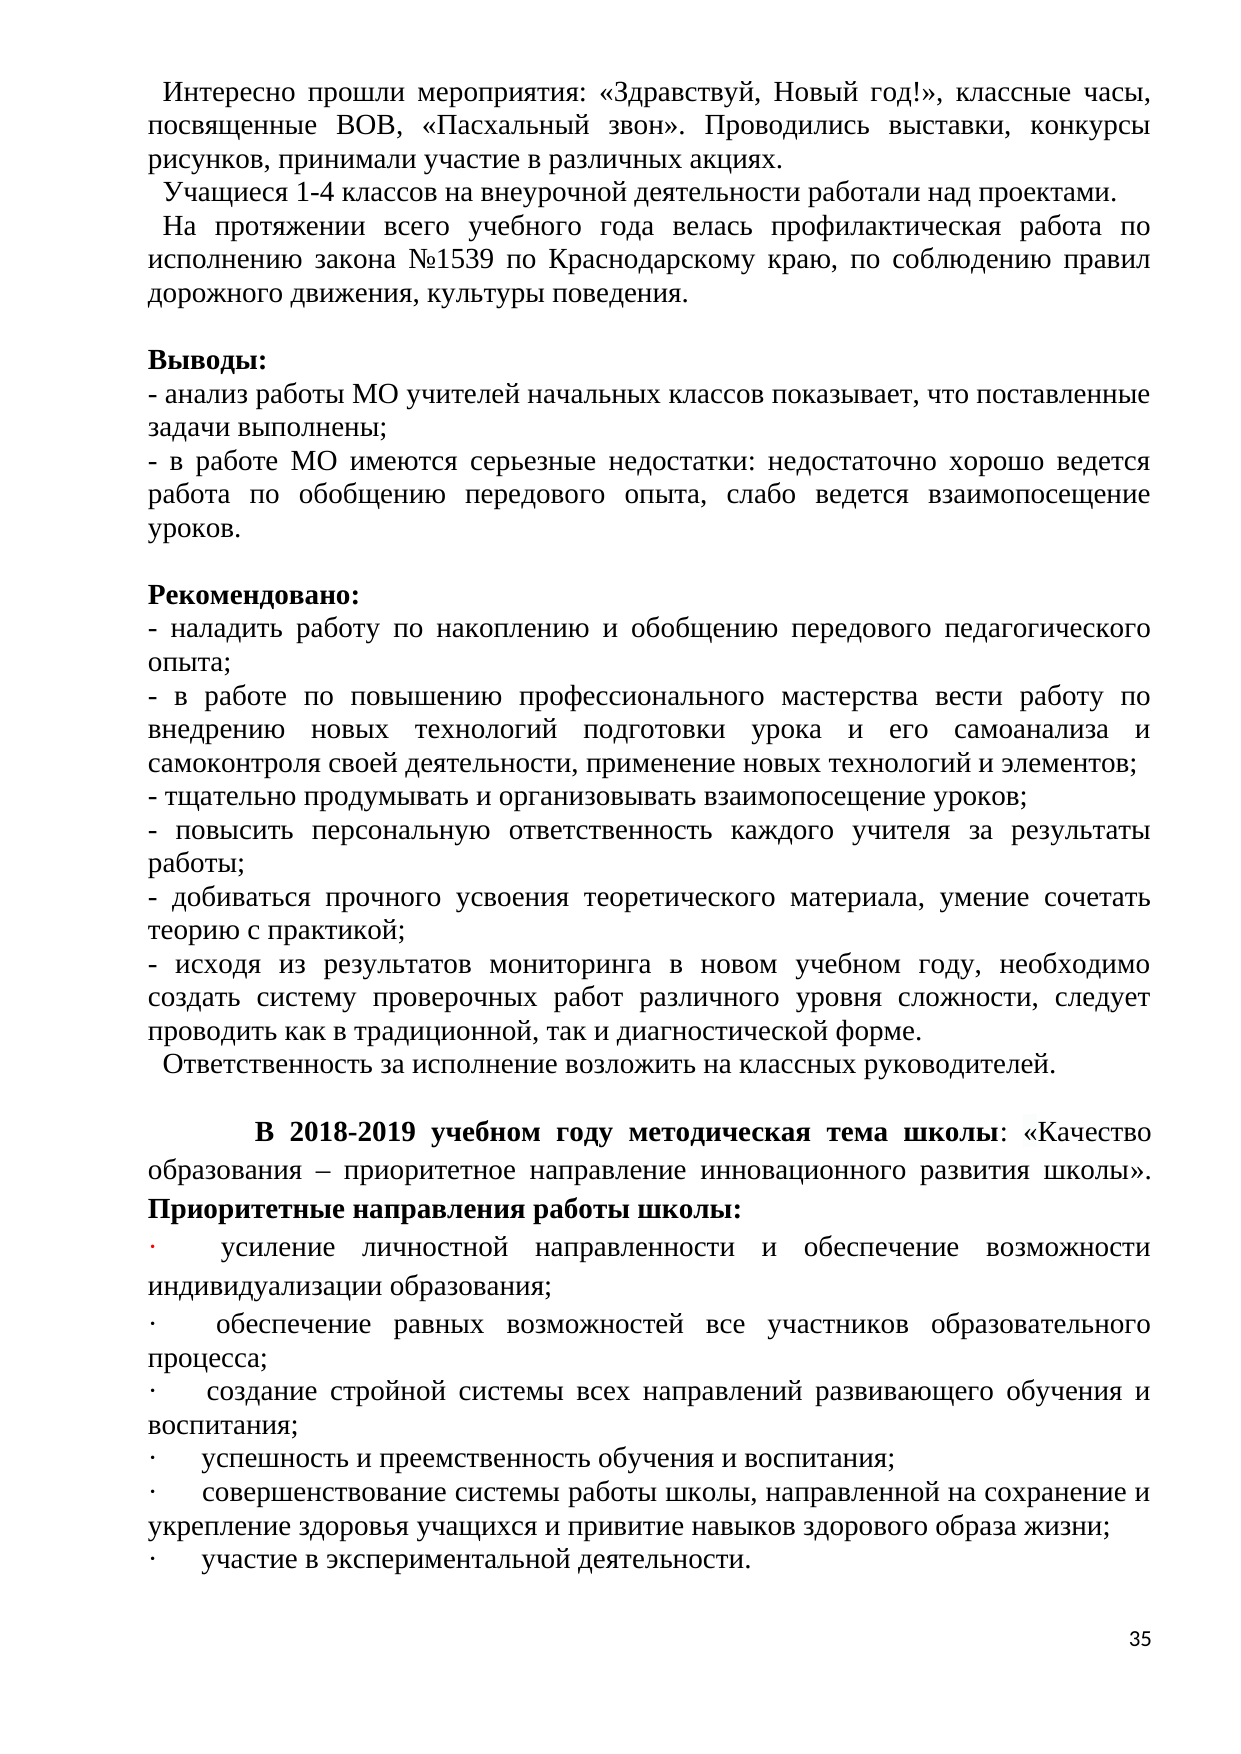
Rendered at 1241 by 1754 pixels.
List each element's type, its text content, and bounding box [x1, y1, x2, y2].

text · создание стройной системы всех направлений развивающего обучения и воспитания; [148, 1373, 1152, 1441]
text - в работе МО имеются серьезные недостатки: недостаточно хорошо ведется работа по обобщению передового опыта, слабо ведется взаимопосещение уроков. [148, 443, 1152, 543]
text · участие в экспериментальной деятельности. [148, 1541, 1152, 1575]
text - наладить работу по накоплению и обобщению передового педагогического опыта; [148, 611, 1152, 678]
text · усиление личностной направленности и обеспечение возможности индивидуализации образования; [148, 1229, 1152, 1301]
text На протяжении всего учебного года велась профилактическая работа по исполнению закона №1539 по Краснодарскому краю, по соблюдению правил дорожного движения, культуры поведения. [148, 208, 1152, 309]
text Выводы: [148, 342, 1152, 376]
text · успешность и преемственность обучения и воспитания; [148, 1441, 1152, 1474]
text - анализ работы МО учителей начальных классов показывает, что поставленные задачи выполнены; [148, 376, 1152, 443]
text · совершенствование системы работы школы, направленной на сохранение и укрепление здоровья учащихся и привитие навыков здорового образа жизни; [148, 1474, 1152, 1541]
text Рекомендовано: [148, 577, 1152, 611]
text - исходя из результатов мониторинга в новом учебном году, необходимо создать систему проверочных работ различного уровня сложности, следует проводить как в традиционной, так и диагностической форме. [148, 946, 1152, 1047]
text Интересно прошли мероприятия: «Здравствуй, Новый год!», классные часы, посвященные ВОВ, «Пасхальный звон». Проводились выставки, конкурсы рисунков, принимали участие в различных акциях. [148, 74, 1152, 174]
text - в работе по повышению профессионального мастерства вести работу по внедрению новых технологий подготовки урока и его самоанализа и самоконтроля своей деятельности, применение новых технологий и элементов; [148, 678, 1152, 778]
text Учащиеся 1-4 классов на внеурочной деятельности работали над проектами. [148, 174, 1152, 208]
text - повысить персональную ответственность каждого учителя за результаты работы; [148, 812, 1152, 879]
text В 2018-2019 учебном году методическая тема школы: «Качество образования – приоритетное направление инновационного развития школы». Приоритетные направления работы школы: [148, 1114, 1152, 1224]
text · обеспечение равных возможностей все участников образовательного процесса; [148, 1306, 1152, 1373]
text - тщательно продумывать и организовывать взаимопосещение уроков; [148, 778, 1152, 812]
text Ответственность за исполнение возложить на классных руководителей. [148, 1047, 1152, 1080]
text - добиваться прочного усвоения теоретического материала, умение сочетать теорию с практикой; [148, 879, 1152, 946]
